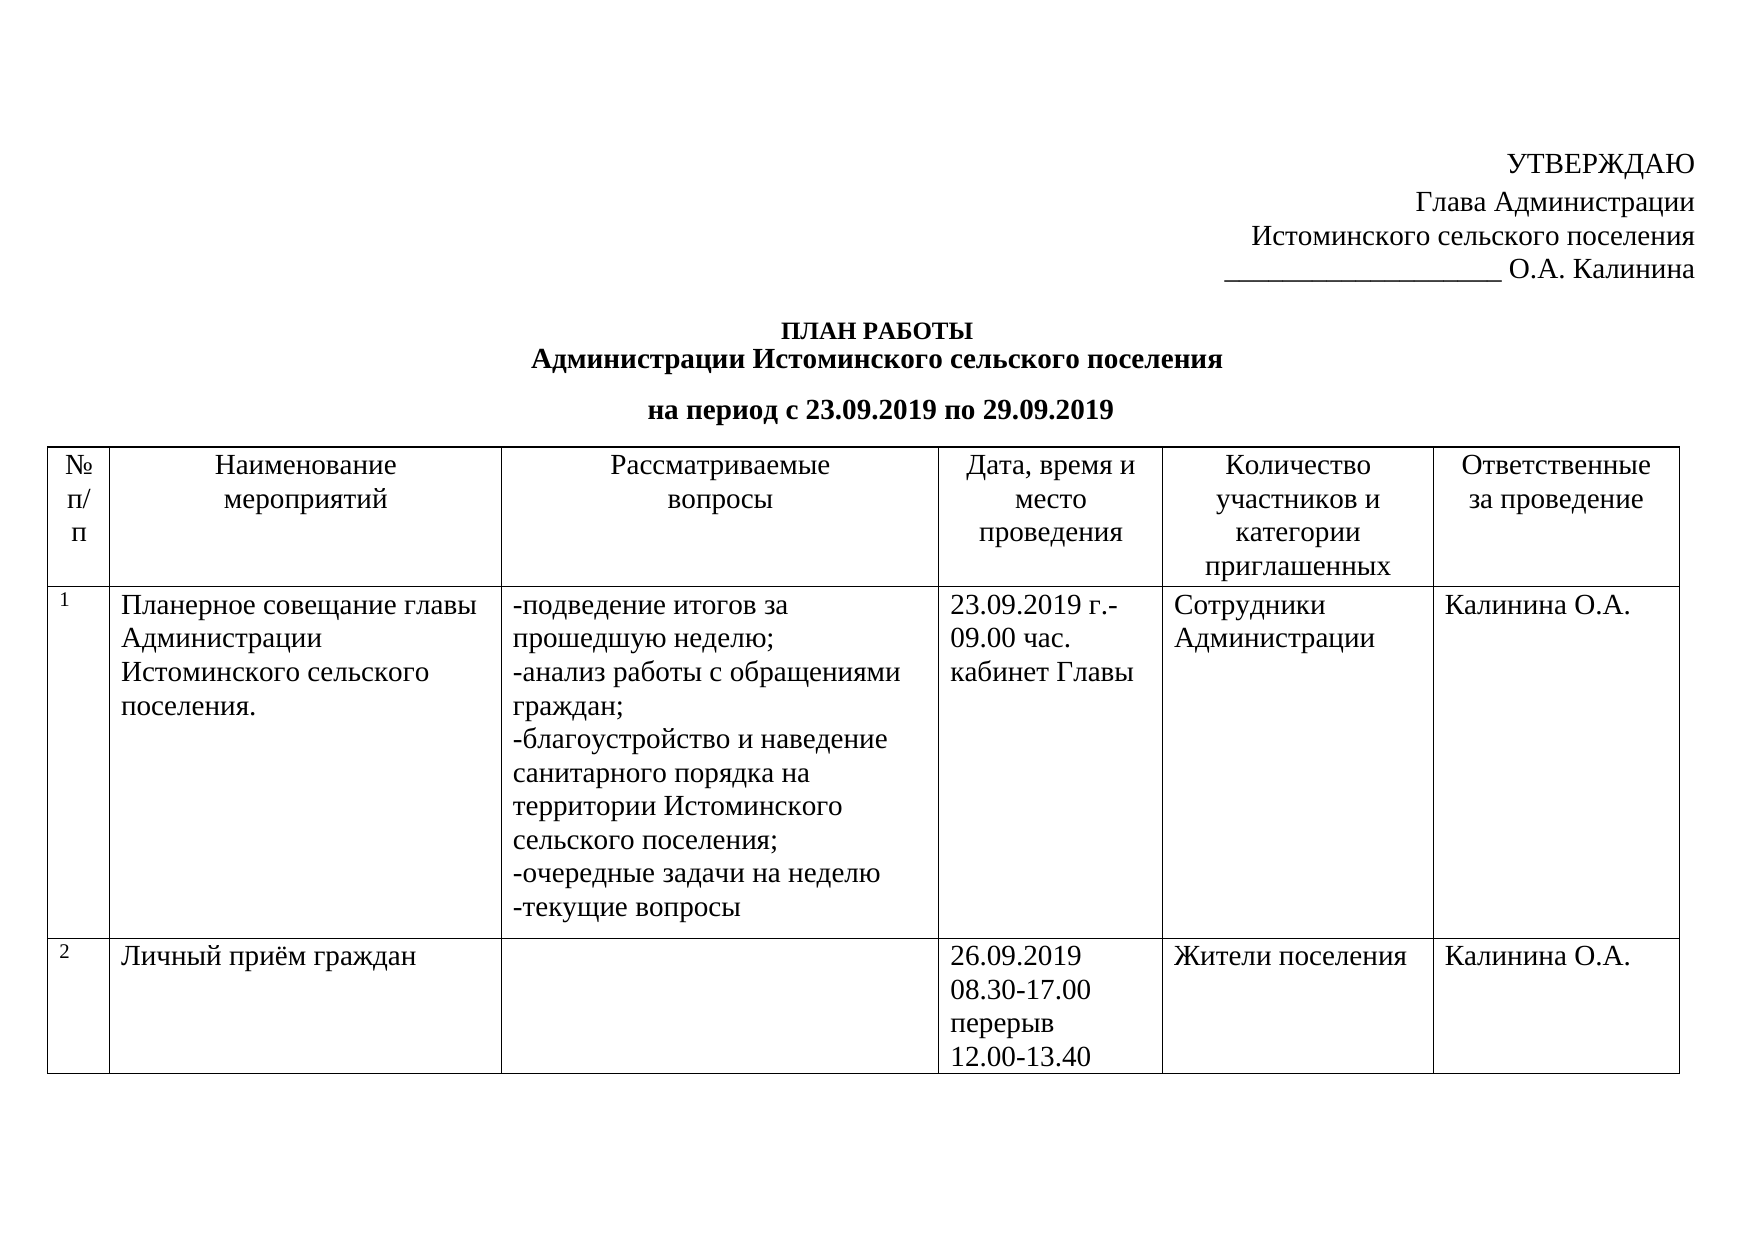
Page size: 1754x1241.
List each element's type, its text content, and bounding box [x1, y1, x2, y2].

text УТВЕРЖДАЮ [59, 146, 1695, 179]
table_header Рассматриваемые вопросы [502, 448, 938, 586]
text Администрации Истоминского сельского поселения [59, 344, 1695, 374]
table_header Ответственные за проведение [1434, 448, 1679, 586]
table_cell -подведение итогов за прошедшую неделю; -анализ работы с обращениями граждан; -благоустройство и наведение санитарного порядка на территории Истоминского сельского поселения; -очередные задачи на неделю -текущие вопросы [502, 587, 938, 937]
table_cell [502, 939, 938, 1073]
text ___________________ О.А. Калинина [59, 252, 1695, 285]
table_cell 23.09.2019 г.- 09.00 час. кабинет Главы [939, 587, 1162, 937]
text на период с 23.09.2019 по 29.09.2019 [59, 395, 1695, 426]
table_cell 26.09.2019 08.30-17.00 перерыв 12.00-13.40 [939, 939, 1162, 1073]
table_cell 1 [48, 587, 109, 937]
table_cell Планерное совещание главы Администрации Истоминского сельского поселения. [110, 587, 501, 937]
table_cell 2 [48, 939, 109, 1073]
table_header Наименование мероприятий [110, 448, 501, 586]
table_cell Жители поселения [1163, 939, 1433, 1073]
table_cell Личный приём граждан [110, 939, 501, 1073]
table_header № п/п [48, 448, 109, 586]
table_header Количество участников и категории приглашенных [1163, 448, 1433, 586]
text Истоминского сельского поселения [59, 218, 1695, 252]
table_cell Калинина О.А. [1434, 587, 1679, 937]
title ПЛАН РАБОТЫ [59, 319, 1695, 344]
text Глава Администрации [59, 184, 1695, 218]
table_header Дата, время и место проведения [939, 448, 1162, 586]
table_cell Калинина О.А. [1434, 939, 1679, 1073]
table_cell Сотрудники Администрации [1163, 587, 1433, 937]
